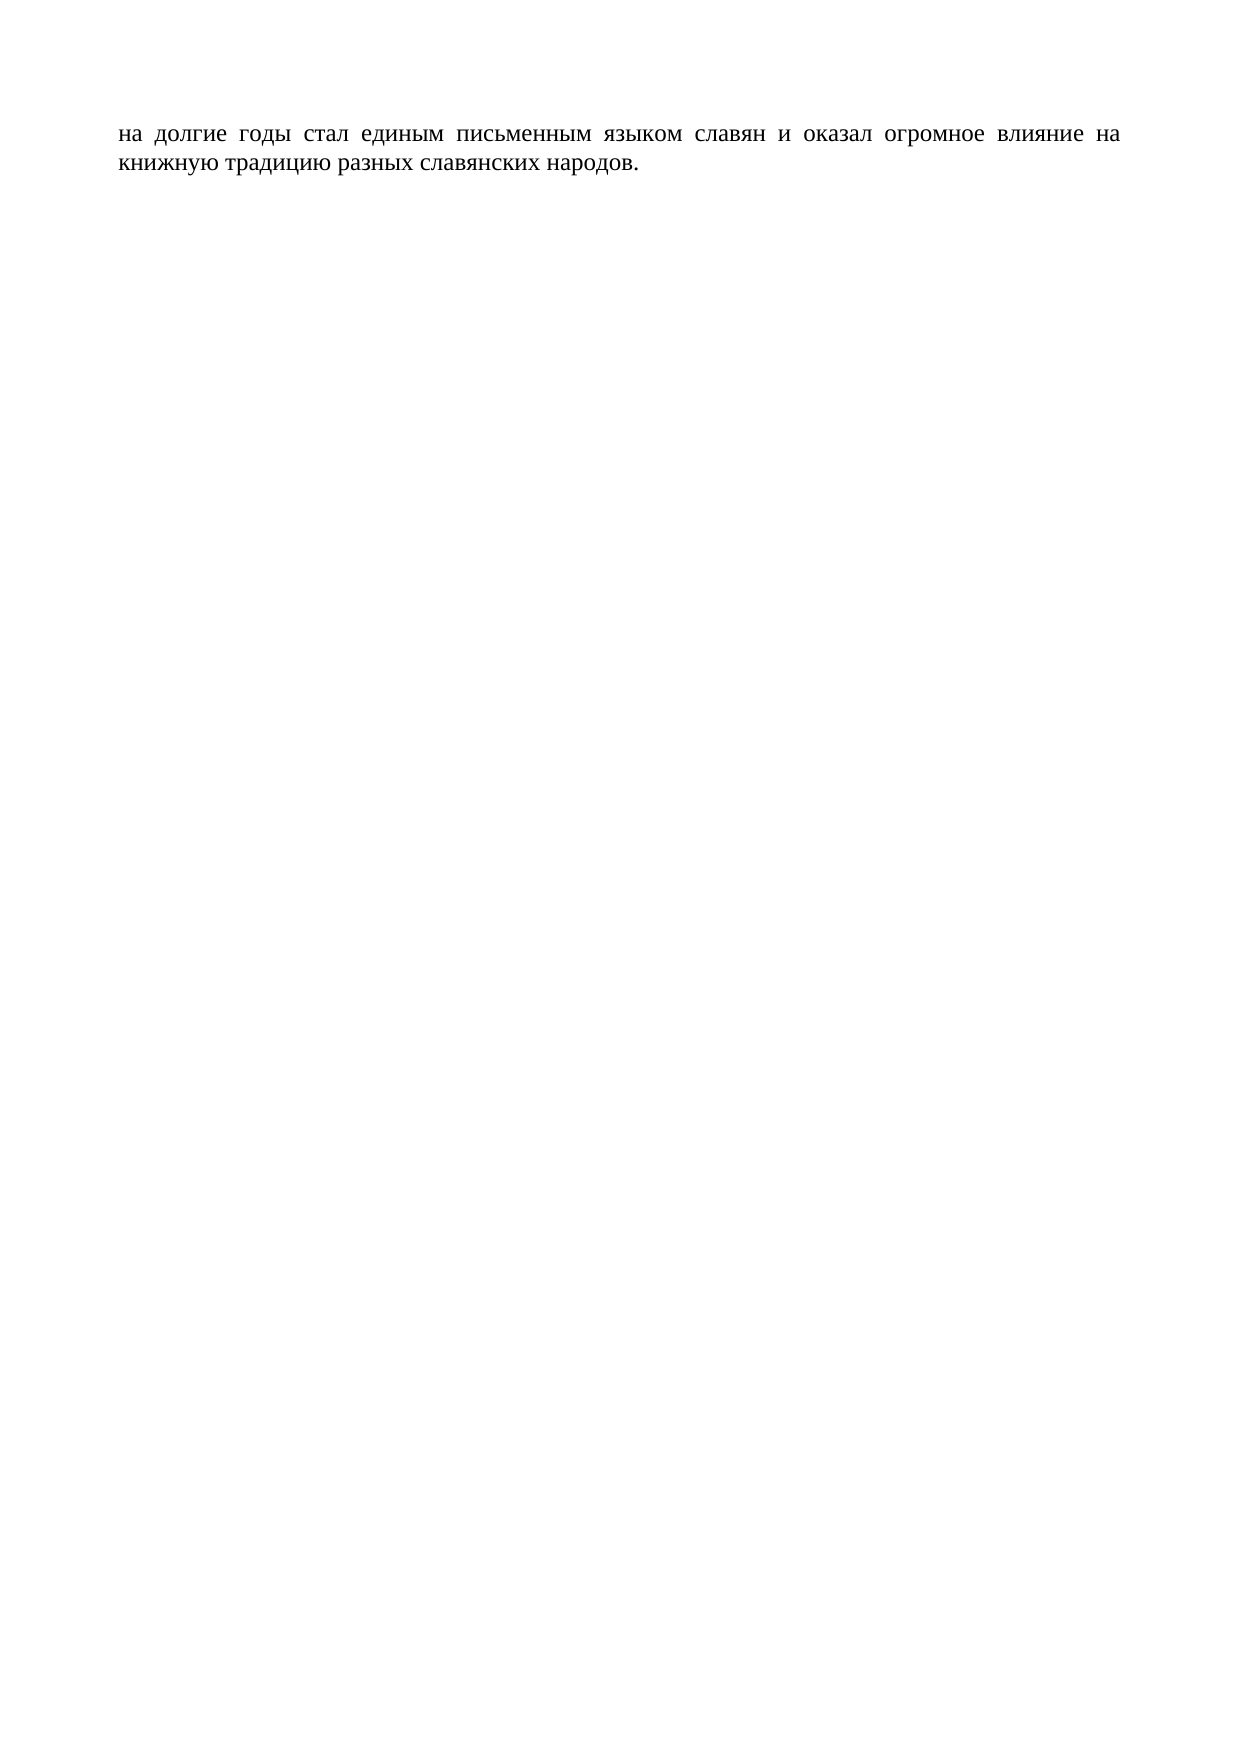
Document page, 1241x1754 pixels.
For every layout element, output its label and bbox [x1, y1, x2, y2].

text [118, 118, 1122, 176]
